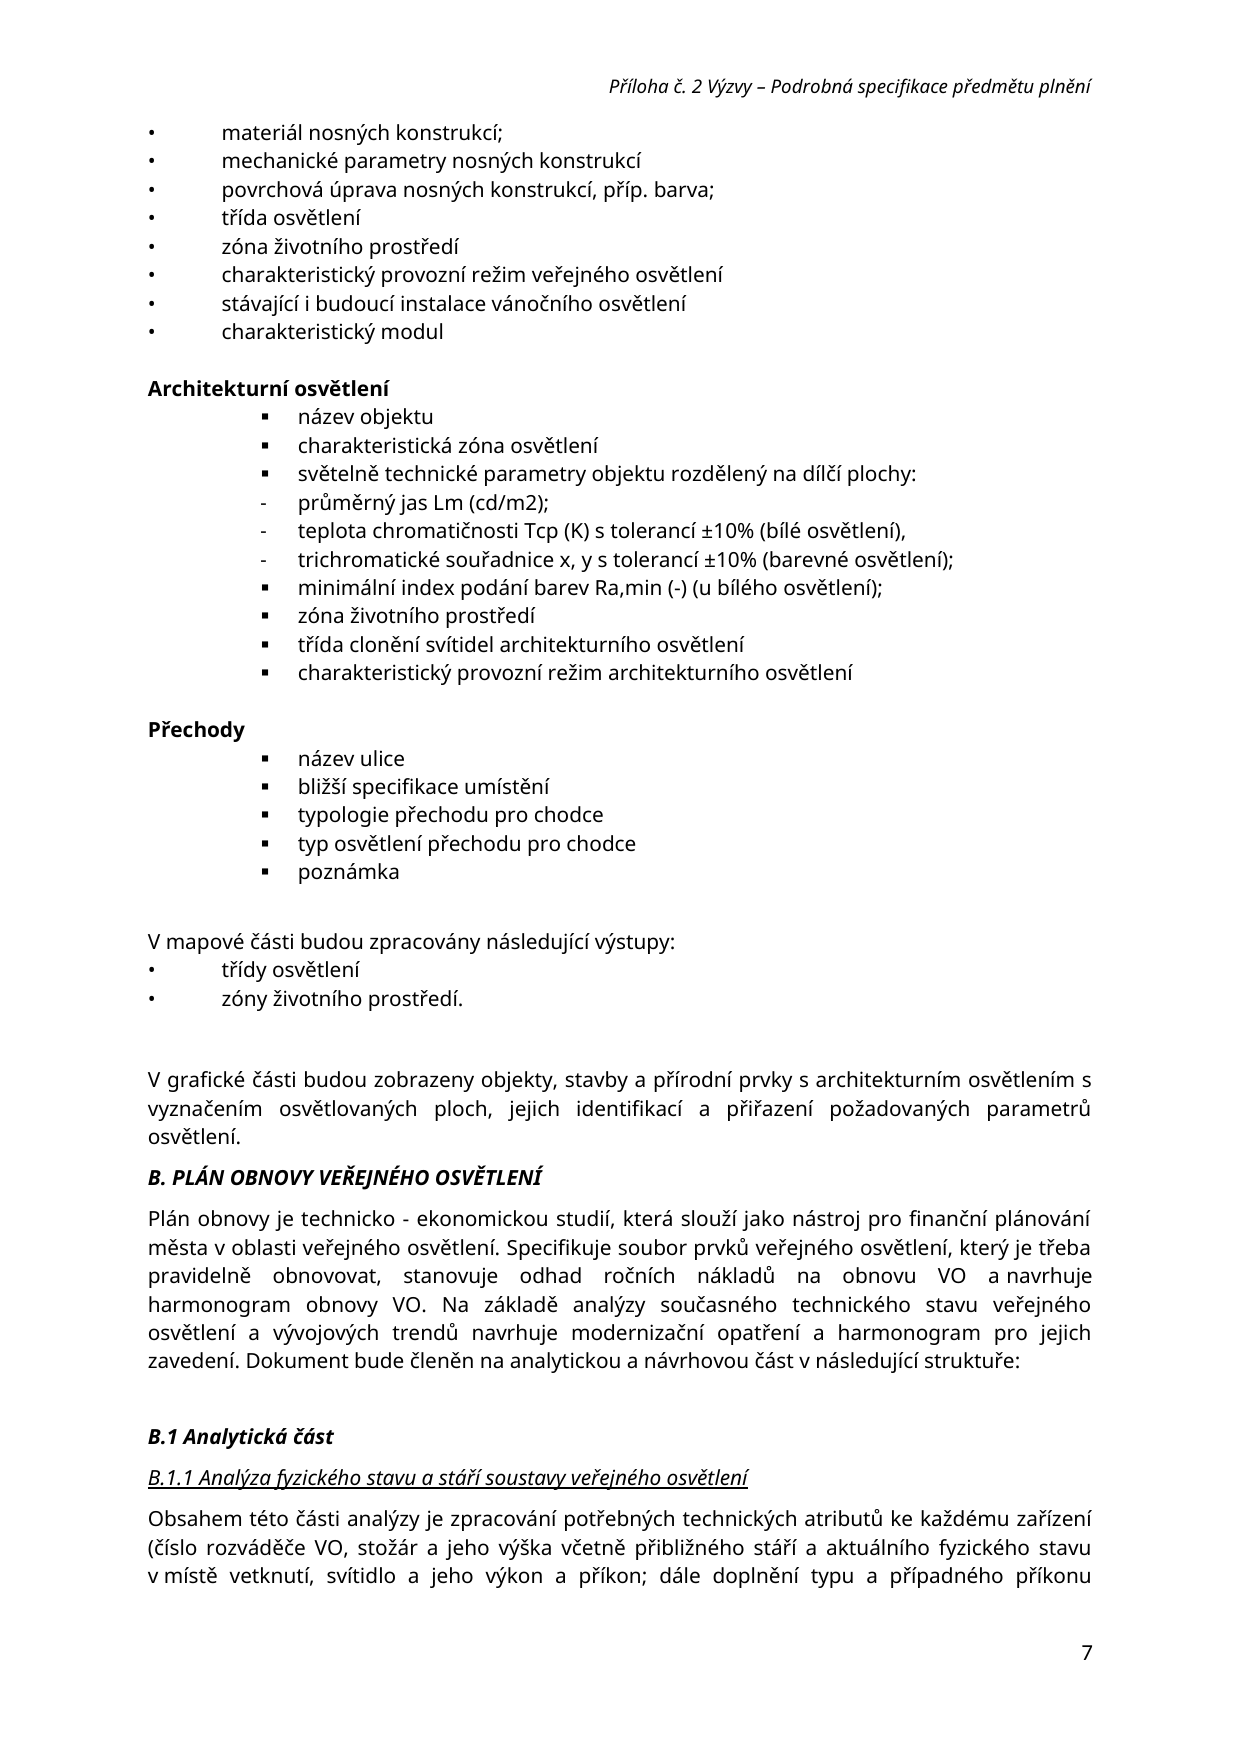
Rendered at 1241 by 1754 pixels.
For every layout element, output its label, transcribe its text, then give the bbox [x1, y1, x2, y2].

list charakteristický provozní režim architekturního osvětlení [260, 658, 1093, 687]
text • zóny životního prostředí. [148, 984, 1093, 1012]
text • třída osvětlení [148, 203, 1093, 232]
list bližší specifikace umístění [260, 772, 1093, 801]
text • materiál nosných konstrukcí; [148, 118, 1093, 147]
list teplota chromatičnosti Tcp (K) s tolerancí ±10% (bílé osvětlení), [260, 516, 1093, 545]
text B.1.1 Analýza fyzického stavu a stáří soustavy veřejného osvětlení [148, 1463, 1093, 1492]
text • stávající i budoucí instalace vánočního osvětlení [148, 289, 1093, 317]
list minimální index podání barev Ra,min (-) (u bílého osvětlení); [260, 573, 1093, 602]
text V grafické části budou zobrazeny objekty, stavby a přírodní prvky s architekturním osvětlením s vyznačením osvětlovaných ploch, jejich identifikací a přiřazení požadovaných parametrů osvětlení. [148, 1066, 1093, 1151]
text • charakteristický provozní režim veřejného osvětlení [148, 260, 1093, 289]
list název objektu [260, 402, 1093, 431]
list charakteristická zóna osvětlení [260, 431, 1093, 459]
text Přechody [148, 715, 1093, 744]
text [148, 1504, 1093, 1589]
text Plán obnovy je technicko - ekonomickou studií, která slouží jako nástroj pro finanční plánování města v oblasti veřejného osvětlení. Specifikuje soubor prvků veřejného osvětlení, který je třeba pravidelně obnovovat, stanovuje odhad ročních nákladů na obnovu VO a navrhuje harmonogram obnovy VO. Na základě analýzy současného technického stavu veřejného osvětlení a vývojových trendů navrhuje modernizační opatření a harmonogram pro jejich zavedení. Dokument bude členěn na analytickou a návrhovou část v následující struktuře: [148, 1204, 1093, 1375]
list průměrný jas Lm (cd/m2); [260, 488, 1093, 516]
list světelně technické parametry objektu rozdělený na dílčí plochy: [260, 459, 1093, 488]
list název ulice [260, 744, 1093, 772]
text • charakteristický modul [148, 317, 1093, 346]
list trichromatické souřadnice x, y s tolerancí ±10% (barevné osvětlení); [260, 545, 1093, 573]
text • zóna životního prostředí [148, 232, 1093, 260]
list třída clonění svítidel architekturního osvětlení [260, 630, 1093, 658]
list poznámka [260, 857, 1093, 886]
text Architekturní osvětlení [148, 374, 1093, 402]
text • mechanické parametry nosných konstrukcí [148, 147, 1093, 175]
text V mapové části budou zpracovány následující výstupy: [148, 927, 1093, 955]
text B.1 Analytická část [148, 1422, 1093, 1451]
list typologie přechodu pro chodce [260, 801, 1093, 829]
text • třídy osvětlení [148, 955, 1093, 984]
text • povrchová úprava nosných konstrukcí, příp. barva; [148, 175, 1093, 203]
list zóna životního prostředí [260, 602, 1093, 630]
list typ osvětlení přechodu pro chodce [260, 829, 1093, 857]
text B. PLÁN OBNOVY VEŘEJNÉHO OSVĚTLENÍ [148, 1163, 1093, 1192]
